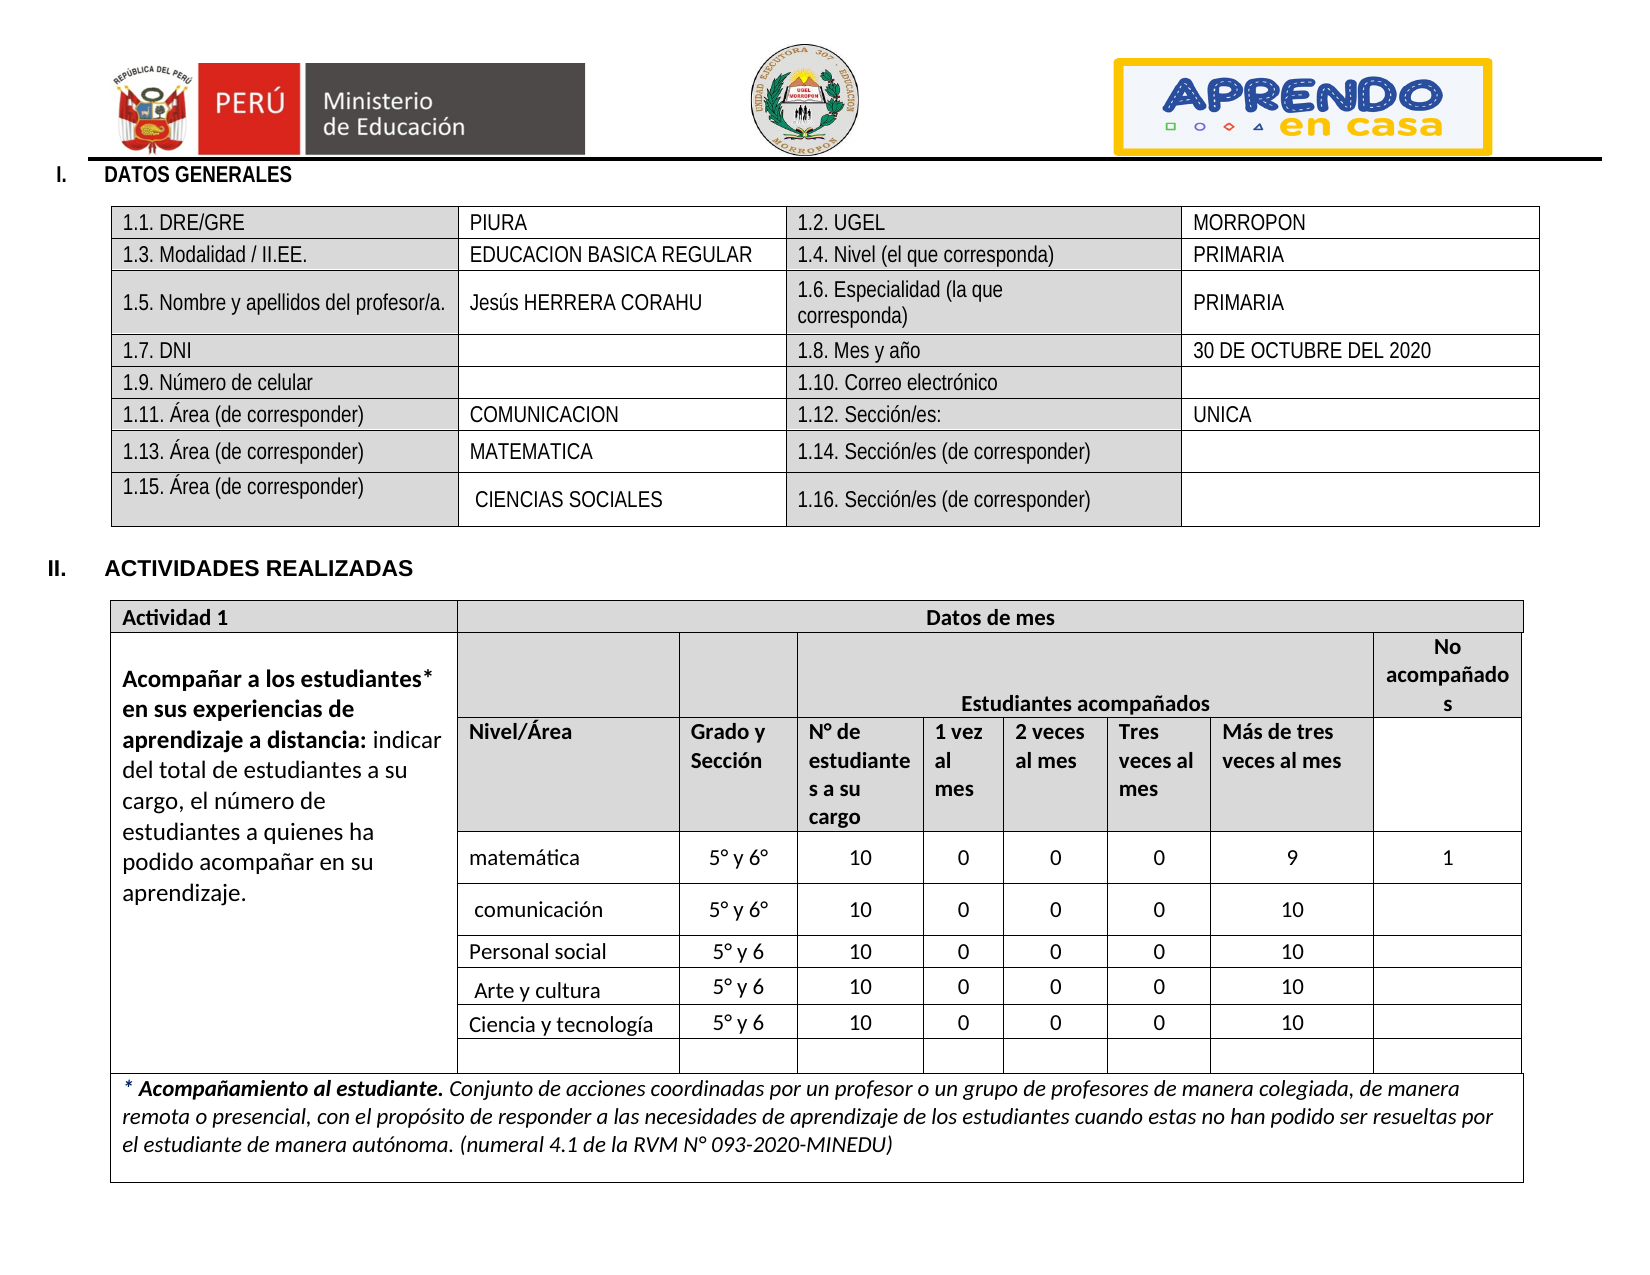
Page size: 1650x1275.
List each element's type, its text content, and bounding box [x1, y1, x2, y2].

table_cell Jesús HERRERA CORAHU [459, 271, 786, 333]
table_cell 1.4. Nivel (el que corresponda) [787, 239, 1181, 269]
table_header PIURA [459, 207, 786, 238]
table_cell COMUNICACION [459, 399, 786, 429]
table_cell UNICA [1182, 399, 1539, 429]
table_cell No acompañados [1374, 633, 1521, 717]
list ACTIVIDADES REALIZADAS [67, 555, 1537, 582]
table_cell 5° y 6 [680, 968, 797, 1004]
table_header 1.2. UGEL [787, 207, 1181, 238]
table_cell [1004, 1039, 1107, 1073]
table_cell 1.7. DNI [112, 335, 458, 366]
table_cell 1.14. Sección/es (de corresponder) [787, 431, 1181, 472]
table_cell [680, 633, 797, 717]
table_cell 5° y 6° [680, 832, 797, 883]
table_header Actividad 1 [111, 601, 457, 632]
table_cell [459, 335, 786, 366]
table_cell [1374, 884, 1521, 935]
table_cell 10 [798, 832, 923, 883]
table_cell 2 veces al mes [1004, 718, 1107, 831]
table_cell [1374, 1005, 1521, 1038]
table_cell Arte y cultura [458, 968, 679, 1004]
picture [750, 44, 859, 156]
table_cell N° de estudiantes a su cargo [798, 718, 923, 831]
table_cell 10 [1211, 884, 1373, 935]
table_cell 0 [924, 1005, 1003, 1038]
table_cell 0 [924, 968, 1003, 1004]
table_header Datos de mes [458, 601, 1523, 632]
table_cell CIENCIAS SOCIALES [459, 473, 786, 526]
table_cell 1.15. Área (de corresponder) [112, 473, 458, 526]
picture [107, 63, 586, 156]
table_cell [1182, 473, 1539, 526]
table_header 1.1. DRE/GRE [112, 207, 458, 238]
table_cell [1374, 936, 1521, 967]
table_cell 5° y 6 [680, 936, 797, 967]
table_cell 10 [798, 968, 923, 1004]
table_cell 1.13. Área (de corresponder) [112, 431, 458, 472]
table_cell [458, 1039, 679, 1073]
table_cell Personal social [458, 936, 679, 967]
table_cell [458, 633, 679, 717]
table_cell 0 [1004, 968, 1107, 1004]
table_cell 9 [1211, 832, 1373, 883]
table_cell 1.5. Nombre y apellidos del profesor/a. [112, 271, 458, 333]
table_cell 1.3. Modalidad / II.EE. [112, 239, 458, 269]
table_cell [1182, 431, 1539, 472]
table_cell 10 [1211, 936, 1373, 967]
table_cell 0 [1004, 884, 1107, 935]
list DATOS GENERALES [67, 161, 1537, 187]
table_cell [1182, 367, 1539, 397]
table_cell comunicación [458, 884, 679, 935]
table_cell 0 [1108, 832, 1210, 883]
table_cell EDUCACION BASICA REGULAR [459, 239, 786, 269]
table_cell 1.6. Especialidad (la que corresponda) [787, 271, 1181, 333]
table_cell 1.8. Mes y año [787, 335, 1181, 366]
table_cell [1374, 718, 1521, 831]
table_cell 0 [1108, 884, 1210, 935]
table_cell Más de tres veces al mes [1211, 718, 1373, 831]
table_cell MATEMATICA [459, 431, 786, 472]
table_cell * Acompañamiento al estudiante. Conjunto de acciones coordinadas por un profesor o un grupo de profesores de manera colegiada, de manera remota o presencial, con el propósito de responder a las necesidades de aprendizaje de los estudiantes cuando estas no han podido ser resueltas por el estudiante de manera autónoma. (numeral 4.1 de la RVM N° 093-2020-MINEDU) [111, 1074, 1523, 1182]
table_cell 1.12. Sección/es: [787, 399, 1181, 429]
table_cell matemática [458, 832, 679, 883]
table_cell [1211, 1039, 1373, 1073]
table_cell 1 vez al mes [924, 718, 1003, 831]
table_cell 0 [1004, 832, 1107, 883]
picture [1113, 58, 1493, 156]
table_cell 0 [924, 884, 1003, 935]
table_cell Acompañar a los estudiantes* en sus experiencias de aprendizaje a distancia: indicar del total de estudiantes a su cargo, el número de estudiantes a quienes ha podido acompañar en su aprendizaje. [111, 633, 457, 1073]
table_cell 1.16. Sección/es (de corresponder) [787, 473, 1181, 526]
table_cell [1374, 1039, 1521, 1073]
table_cell [459, 367, 786, 397]
table_cell 10 [1211, 1005, 1373, 1038]
table_cell 10 [798, 1005, 923, 1038]
table_cell [1108, 1039, 1210, 1073]
table_cell 5° y 6 [680, 1005, 797, 1038]
table_cell [798, 1039, 923, 1073]
table_cell 0 [924, 936, 1003, 967]
table_cell 5° y 6° [680, 884, 797, 935]
table_cell 1.10. Correo electrónico [787, 367, 1181, 397]
table_cell 0 [1108, 1005, 1210, 1038]
table_cell [1374, 968, 1521, 1004]
table_cell 1.11. Área (de corresponder) [112, 399, 458, 429]
table_cell 10 [798, 936, 923, 967]
table_cell 0 [1108, 968, 1210, 1004]
table_cell 0 [924, 832, 1003, 883]
table_cell Tres veces al mes [1108, 718, 1210, 831]
table_cell 1 [1374, 832, 1521, 883]
table_cell 10 [1211, 968, 1373, 1004]
table_cell Ciencia y tecnología [458, 1005, 679, 1038]
table_cell 30 DE OCTUBRE DEL 2020 [1182, 335, 1539, 366]
table_cell Nivel/Área [458, 718, 679, 831]
table_cell PRIMARIA [1182, 271, 1539, 333]
table_cell 0 [1108, 936, 1210, 967]
table_header MORROPON [1182, 207, 1539, 238]
table_cell Estudiantes acompañados [798, 633, 1373, 717]
table_cell 10 [798, 884, 923, 935]
table_cell PRIMARIA [1182, 239, 1539, 269]
table_cell 1.9. Número de celular [112, 367, 458, 397]
table_cell Grado y Sección [680, 718, 797, 831]
table_cell 0 [1004, 1005, 1107, 1038]
table_cell [924, 1039, 1003, 1073]
table_cell 0 [1004, 936, 1107, 967]
table_cell [680, 1039, 797, 1073]
